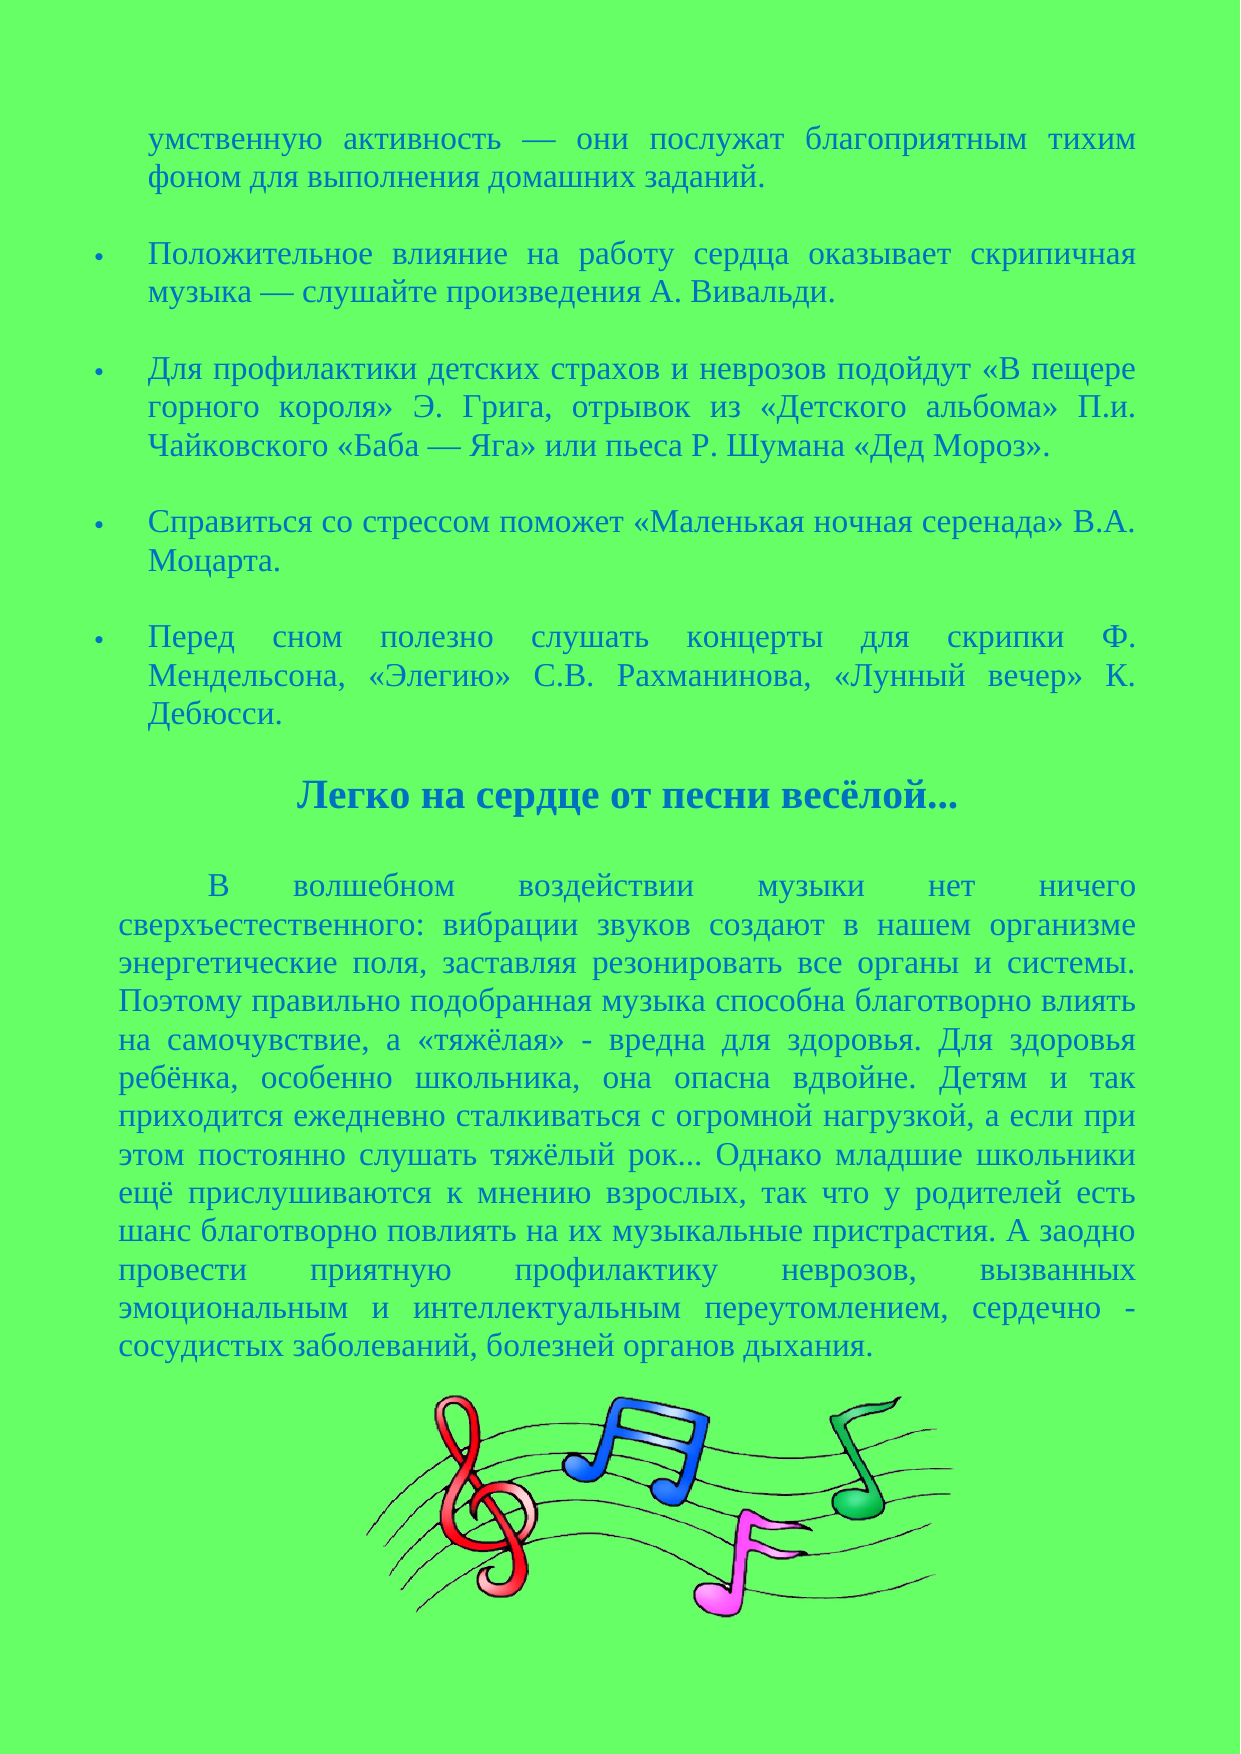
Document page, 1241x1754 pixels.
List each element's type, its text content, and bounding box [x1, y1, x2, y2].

text Легко на сердце от песни весёлой... [118, 770, 1137, 818]
text В волшебном воздействии музыки нет ничего сверхъестественного: вибрации звуков создают в нашем организме энергетические поля, заставляя резонировать все органы и системы. Поэтому правильно подобранная музыка способна благотворно влиять на самочувствие, а «тяжёлая» - вредна для здоровья. Для здоровья ребёнка, особенно школьника, она опасна вдвойне. Детям и так приходится ежедневно сталкиваться с огромной нагрузкой, а если при этом постоянно слушать тяжёлый рок... Однако младшие школьники ещё прислушиваются к мнению взрослых, так что у родителей есть шанс благотворно повлиять на их музыкальные пристрастия. А заодно провести приятную профилактику неврозов, вызванных эмоциональным и интеллектуальным переутомлением, сердечно - сосудистых заболеваний, болезней органов дыхания. [118, 866, 1137, 1364]
list Положительное влияние на работу сердца оказывает скрипичная музыка — слушайте произведения А. Вивальди. [95, 233, 1137, 310]
list Перед сном полезно слушать концерты для скрипки Ф. Мендельсона, «Элегию» С.В. Рахманинова, «Лунный вечер» К. Дебюсси. [95, 616, 1137, 731]
list Для профилактики детских страхов и неврозов подойдут «В пещере горного короля» Э. Грига, отрывок из «Детского альбома» П.и. Чайковского «Баба — Яга» или пьеса Р. Шумана «Дед Мороз». [95, 348, 1137, 463]
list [95, 118, 1137, 195]
picture [366, 1371, 963, 1636]
list Справиться со стрессом поможет «Маленькая ночная серенада» В.А. Моцарта. [95, 501, 1137, 578]
